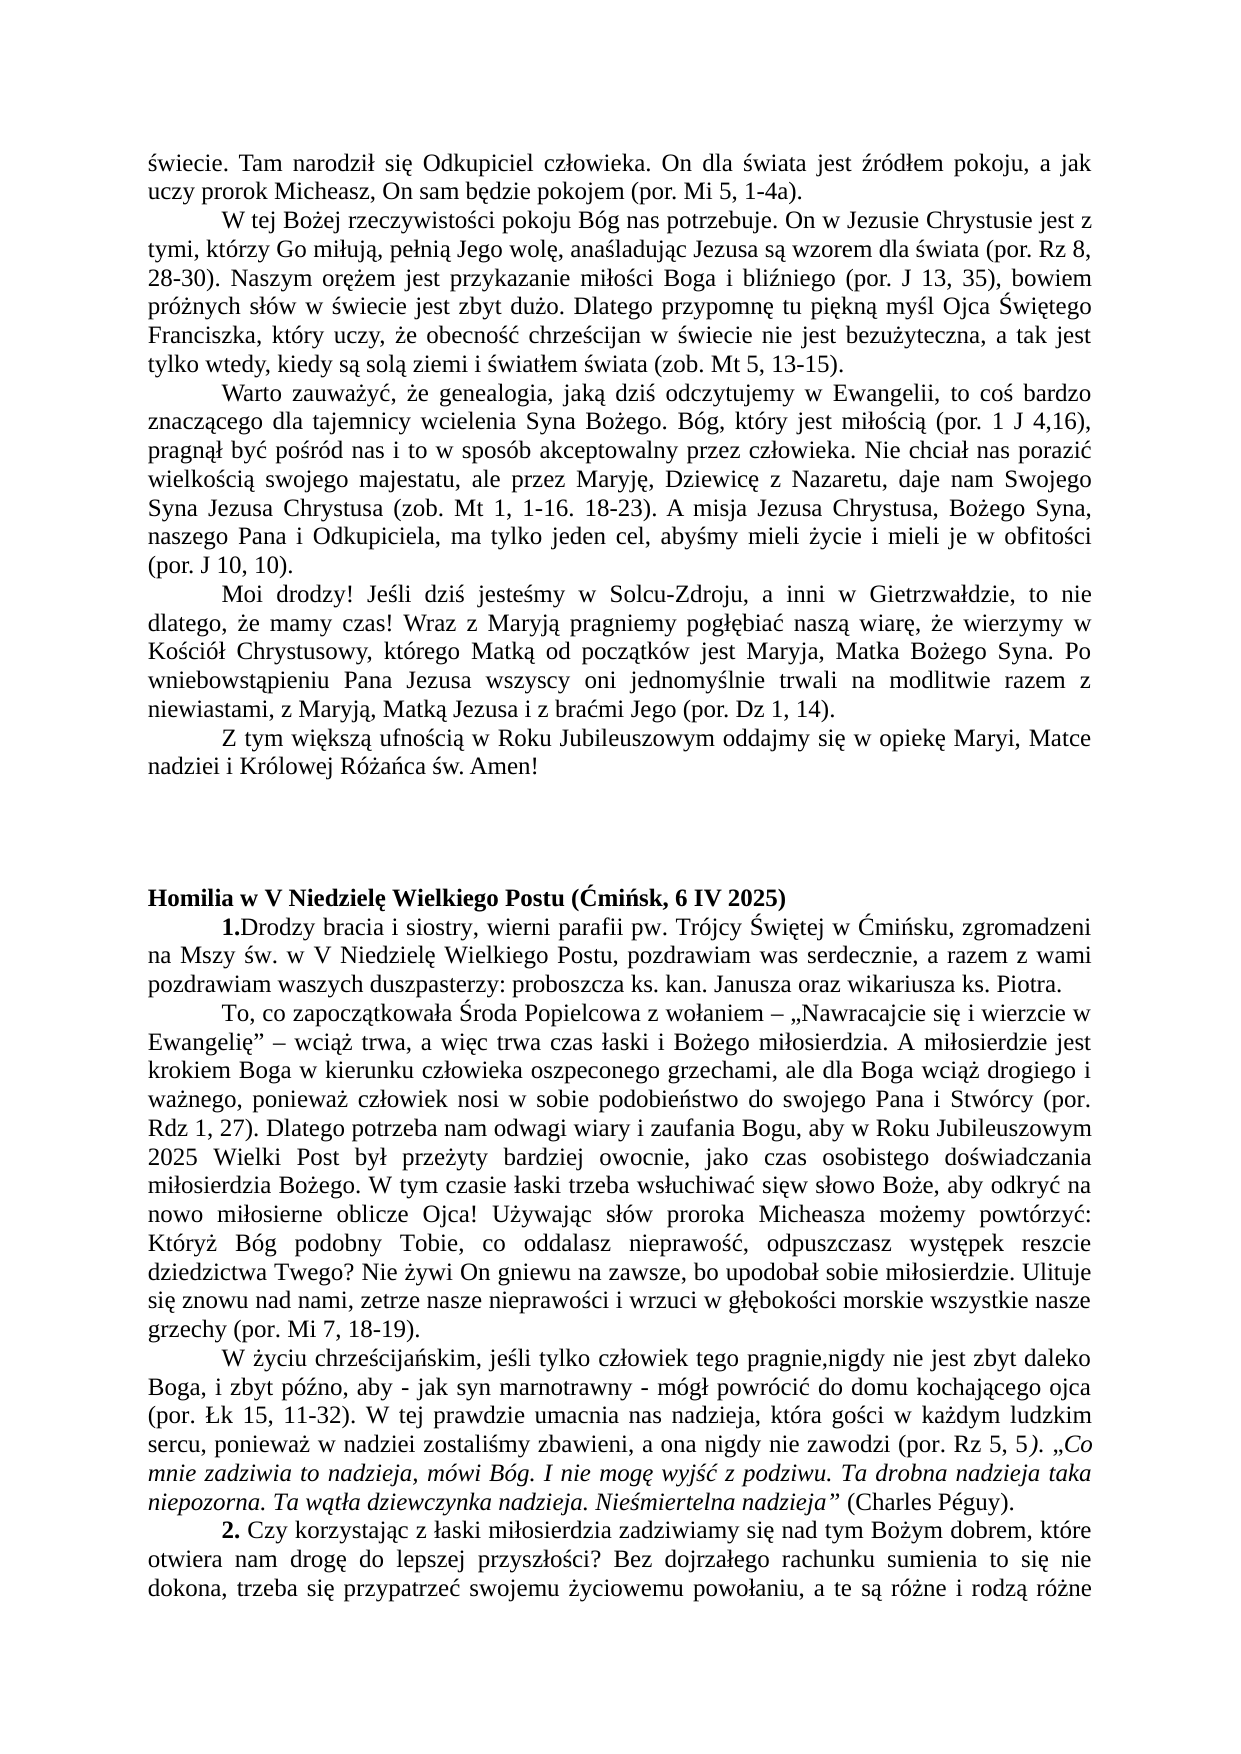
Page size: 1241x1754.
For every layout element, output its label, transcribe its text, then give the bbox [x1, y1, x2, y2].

text W tej Bożej rzeczywistości pokoju Bóg nas potrzebuje. On w Jezusie Chrystusie jest z tymi, którzy Go miłują, pełnią Jego wolę, anaśladując Jezusa są wzorem dla świata (por. Rz 8, 28-30). Naszym orężem jest przykazanie miłości Boga i bliźniego (por. J 13, 35), bowiem próżnych słów w świecie jest zbyt dużo. Dlatego przypomnę tu piękną myśl Ojca Świętego Franciszka, który uczy, że obecność chrześcijan w świecie nie jest bezużyteczna, a tak jest tylko wtedy, kiedy są solą ziemi i światłem świata (zob. Mt 5, 13-15). [148, 205, 1093, 378]
text To, co zapoczątkowała Środa Popielcowa z wołaniem ‒ „Nawracajcie się i wierzcie w Ewangelię” ‒ wciąż trwa, a więc trwa czas łaski i Bożego miłosierdzia. A miłosierdzie jest krokiem Boga w kierunku człowieka oszpeconego grzechami, ale dla Boga wciąż drogiego i ważnego, ponieważ człowiek nosi w sobie podobieństwo do swojego Pana i Stwórcy (por. Rdz 1, 27). Dlatego potrzeba nam odwagi wiary i zaufania Bogu, aby w Roku Jubileuszowym 2025 Wielki Post był przeżyty bardziej owocnie, jako czas osobistego doświadczania miłosierdzia Bożego. W tym czasie łaski trzeba wsłuchiwać sięw słowo Boże, aby odkryć na nowo miłosierne oblicze Ojca! Używając słów proroka Micheasza możemy powtórzyć: Któryż Bóg podobny Tobie, co oddalasz nieprawość, odpuszczasz występek reszcie dziedzictwa Twego? Nie żywi On gniewu na zawsze, bo upodobał sobie miłosierdzie. Ulituje się znowu nad nami, zetrze nasze nieprawości i wrzuci w głębokości morskie wszystkie nasze grzechy (por. Mi 7, 18-19). [148, 998, 1093, 1343]
text Moi drodzy! Jeśli dziś jesteśmy w Solcu-Zdroju, a inni w Gietrzwałdzie, to nie dlatego, że mamy czas! Wraz z Maryją pragniemy pogłębiać naszą wiarę, że wierzymy w Kościół Chrystusowy, którego Matką od początków jest Maryja, Matka Bożego Syna. Po wniebowstąpieniu Pana Jezusa wszyscy oni jednomyślnie trwali na modlitwie razem z niewiastami, z Maryją, Matką Jezusa i z braćmi Jego (por. Dz 1, 14). [148, 579, 1093, 723]
text Z tym większą ufnością w Roku Jubileuszowym oddajmy się w opiekę Maryi, Matce nadziei i Królowej Różańca św. Amen! [148, 723, 1093, 780]
text W życiu chrześcijańskim, jeśli tylko człowiek tego pragnie,nigdy nie jest zbyt daleko Boga, i zbyt późno, aby - jak syn marnotrawny - mógł powrócić do domu kochającego ojca (por. Łk 15, 11-32). W tej prawdzie umacnia nas nadzieja, która gości w każdym ludzkim sercu, ponieważ w nadziei zostaliśmy zbawieni, a ona nigdy nie zawodzi (por. Rz 5, 5). „Co mnie zadziwia to nadzieja, mówi Bóg. I nie mogę wyjść z podziwu. Ta drobna nadzieja taka niepozorna. Ta wątła dziewczynka nadzieja. Nieśmiertelna nadzieja” (Charles Péguy). [148, 1343, 1093, 1516]
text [148, 1516, 1093, 1602]
text Homilia w V Niedzielę Wielkiego Postu (Ćmińsk, 6 IV 2025) [148, 883, 1093, 912]
text 1.Drodzy bracia i siostry, wierni parafii pw. Trójcy Świętej w Ćmińsku, zgromadzeni na Mszy św. w V Niedzielę Wielkiego Postu, pozdrawiam was serdecznie, a razem z wami pozdrawiam waszych duszpasterzy: proboszcza ks. kan. Janusza oraz wikariusza ks. Piotra. [148, 912, 1093, 998]
text Warto zauważyć, że genealogia, jaką dziś odczytujemy w Ewangelii, to coś bardzo znaczącego dla tajemnicy wcielenia Syna Bożego. Bóg, który jest miłością (por. 1 J 4,16), pragnął być pośród nas i to w sposób akceptowalny przez człowieka. Nie chciał nas porazić wielkością swojego majestatu, ale przez Maryję, Dziewicę z Nazaretu, daje nam Swojego Syna Jezusa Chrystusa (zob. Mt 1, 1-16. 18-23). A misja Jezusa Chrystusa, Bożego Syna, naszego Pana i Odkupiciela, ma tylko jeden cel, abyśmy mieli życie i mieli je w obfitości (por. J 10, 10). [148, 378, 1093, 579]
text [148, 148, 1093, 205]
